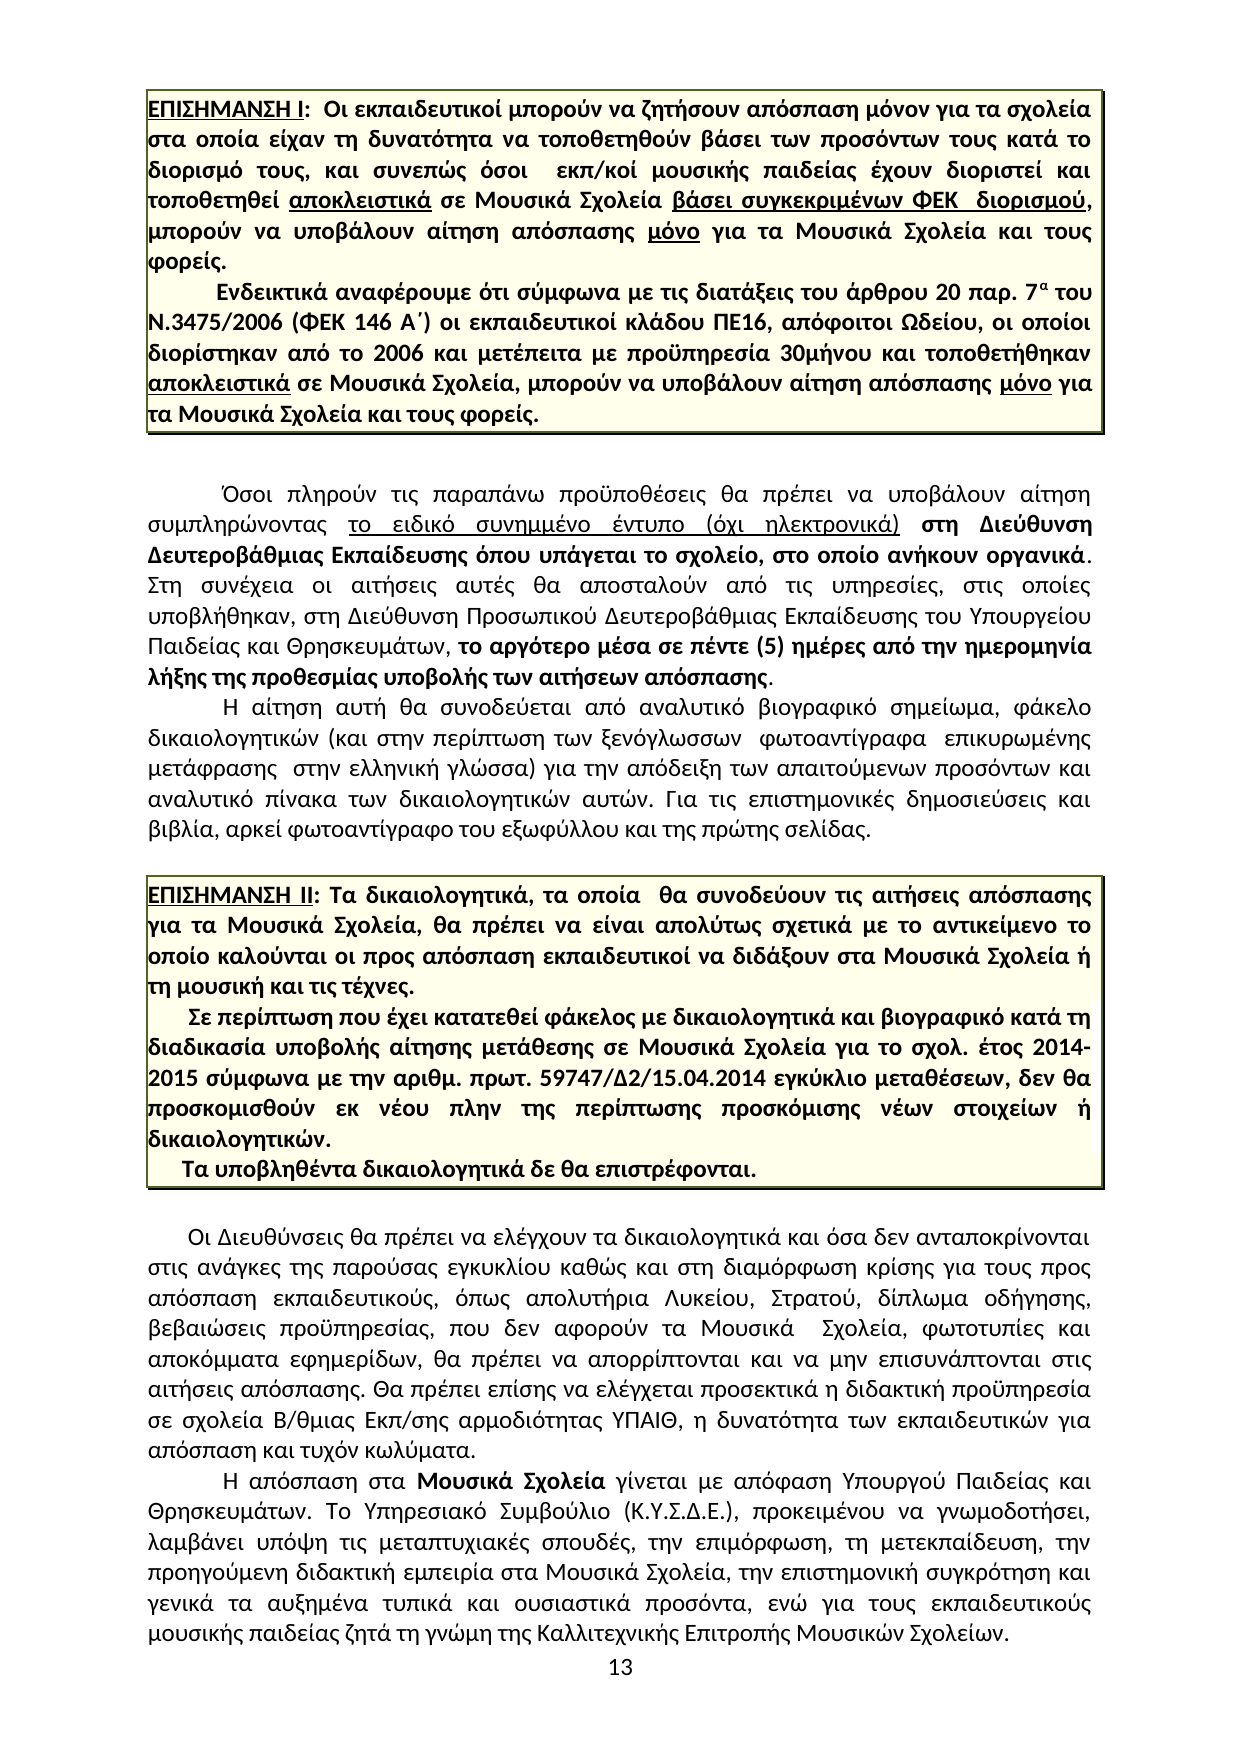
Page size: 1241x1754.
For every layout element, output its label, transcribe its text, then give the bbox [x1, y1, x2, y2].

text Οι Διευθύνσεις θα πρέπει να ελέγχουν τα δικαιολογητικά και όσα δεν ανταποκρίνονται στις ανάγκες της παρούσας εγκυκλίου καθώς και στη διαμόρφωση κρίσης για τους προς απόσπαση εκπαιδευτικούς, όπως απολυτήρια Λυκείου, Στρατού, δίπλωμα οδήγησης, βεβαιώσεις προϋπηρεσίας, που δεν αφορούν τα Μουσικά Σχολεία, φωτοτυπίες και αποκόμματα εφημερίδων, θα πρέπει να απορρίπτονται και να μην επισυνάπτονται στις αιτήσεις απόσπασης. Θα πρέπει επίσης να ελέγχεται προσεκτικά η διδακτική προϋπηρεσία σε σχολεία Β/θμιας Εκπ/σης αρμοδιότητας ΥΠΑΙΘ, η δυνατότητα των εκπαιδευτικών για απόσπαση και τυχόν κωλύματα. [148, 1221, 1092, 1465]
text Σε περίπτωση που έχει κατατεθεί φάκελος με δικαιολογητικά και βιογραφικό κατά τη διαδικασία υποβολής αίτησης μετάθεσης σε Μουσικά Σχολεία για το σχολ. έτος 2014-2015 σύμφωνα με την αριθμ. πρωτ. 59747/Δ2/15.04.2014 εγκύκλιο μεταθέσεων, δεν θα προσκομισθούν εκ νέου πλην της περίπτωσης προσκόμισης νέων στοιχείων ή δικαιολογητικών. [148, 1001, 1092, 1149]
text Η απόσπαση στα Μουσικά Σχολεία γίνεται με απόφαση Υπουργού Παιδείας και Θρησκευμάτων. Το Υπηρεσιακό Συμβούλιο (Κ.Υ.Σ.Δ.Ε.), προκειμένου να γνωμοδοτήσει, λαμβάνει υπόψη τις μεταπτυχιακές σπουδές, την επιμόρφωση, τη μετεκπαίδευση, την προηγούμενη διδακτική εμπειρία στα Μουσικά Σχολεία, την επιστημονική συγκρότηση και γενικά τα αυξημένα τυπικά και ουσιαστικά προσόντα, ενώ για τους εκπαιδευτικούς μουσικής παιδείας ζητά τη γνώμη της Καλλιτεχνικής Επιτροπής Μουσικών Σχολείων. [148, 1465, 1092, 1648]
text ΕΠΙΣΗΜΑΝΣH ΙΙ: Τα δικαιολογητικά, τα οποία θα συνοδεύουν τις αιτήσεις απόσπασης για τα Μουσικά Σχολεία, θα πρέπει να είναι απολύτως σχετικά με το αντικείμενο το οποίο καλούνται οι προς απόσπαση εκπαιδευτικοί να διδάξουν στα Μουσικά Σχολεία ή τη μουσική και τις τέχνες. [148, 877, 1101, 1001]
text Όσοι πληρούν τις παραπάνω προϋποθέσεις θα πρέπει να υποβάλουν αίτηση συμπληρώνοντας το ειδικό συνημμένο έντυπο (όχι ηλεκτρονικά) στη Διεύθυνση Δευτεροβάθμιας Εκπαίδευσης όπου υπάγεται το σχολείο, στο οποίο ανήκουν οργανικά. Στη συνέχεια οι αιτήσεις αυτές θα αποσταλούν από τις υπηρεσίες, στις οποίες υποβλήθηκαν, στη Διεύθυνση Προσωπικού Δευτεροβάθμιας Εκπαίδευσης του Υπουργείου Παιδείας και Θρησκευμάτων, το αργότερο μέσα σε πέντε (5) ημέρες από την ημερομηνία λήξης της προθεσμίας υποβολής των αιτήσεων απόσπασης. [148, 478, 1092, 691]
text ΕΠΙΣΗΜΑΝΣH Ι: Οι εκπαιδευτικοί μπορούν να ζητήσουν απόσπαση μόνον για τα σχολεία στα οποία είχαν τη δυνατότητα να τοποθετηθούν βάσει των προσόντων τους κατά το διορισμό τους, και συνεπώς όσοι εκπ/κοί μουσικής παιδείας έχουν διοριστεί και τοποθετηθεί αποκλειστικά σε Μουσικά Σχολεία βάσει συγκεκριμένων ΦΕΚ διορισμού, μπορούν να υποβάλουν αίτηση απόσπασης μόνο για τα Μουσικά Σχολεία και τους φορείς. [148, 91, 1101, 272]
text Η αίτηση αυτή θα συνοδεύεται από αναλυτικό βιογραφικό σημείωμα, φάκελο δικαιολογητικών (και στην περίπτωση των ξενόγλωσσων φωτοαντίγραφα επικυρωμένης μετάφρασης στην ελληνική γλώσσα) για την απόδειξη των απαιτούμενων προσόντων και αναλυτικό πίνακα των δικαιολογητικών αυτών. Για τις επιστημονικές δημοσιεύσεις και βιβλία, αρκεί φωτοαντίγραφο του εξωφύλλου και της πρώτης σελίδας. [148, 691, 1092, 844]
text Ενδεικτικά αναφέρουμε ότι σύμφωνα με τις διατάξεις του άρθρου 20 παρ. 7α του Ν.3475/2006 (ΦΕΚ 146 Α΄) οι εκπαιδευτικοί κλάδου ΠΕ16, απόφοιτοι Ωδείου, οι οποίοι διορίστηκαν από το 2006 και μετέπειτα με προϋπηρεσία 30μήνου και τοποθετήθηκαν αποκλειστικά σε Μουσικά Σχολεία, μπορούν να υποβάλουν αίτηση απόσπασης μόνο για τα Μουσικά Σχολεία και τους φορείς. [148, 272, 1101, 431]
text Τα υποβληθέντα δικαιολογητικά δε θα επιστρέφονται. [148, 1149, 1101, 1186]
